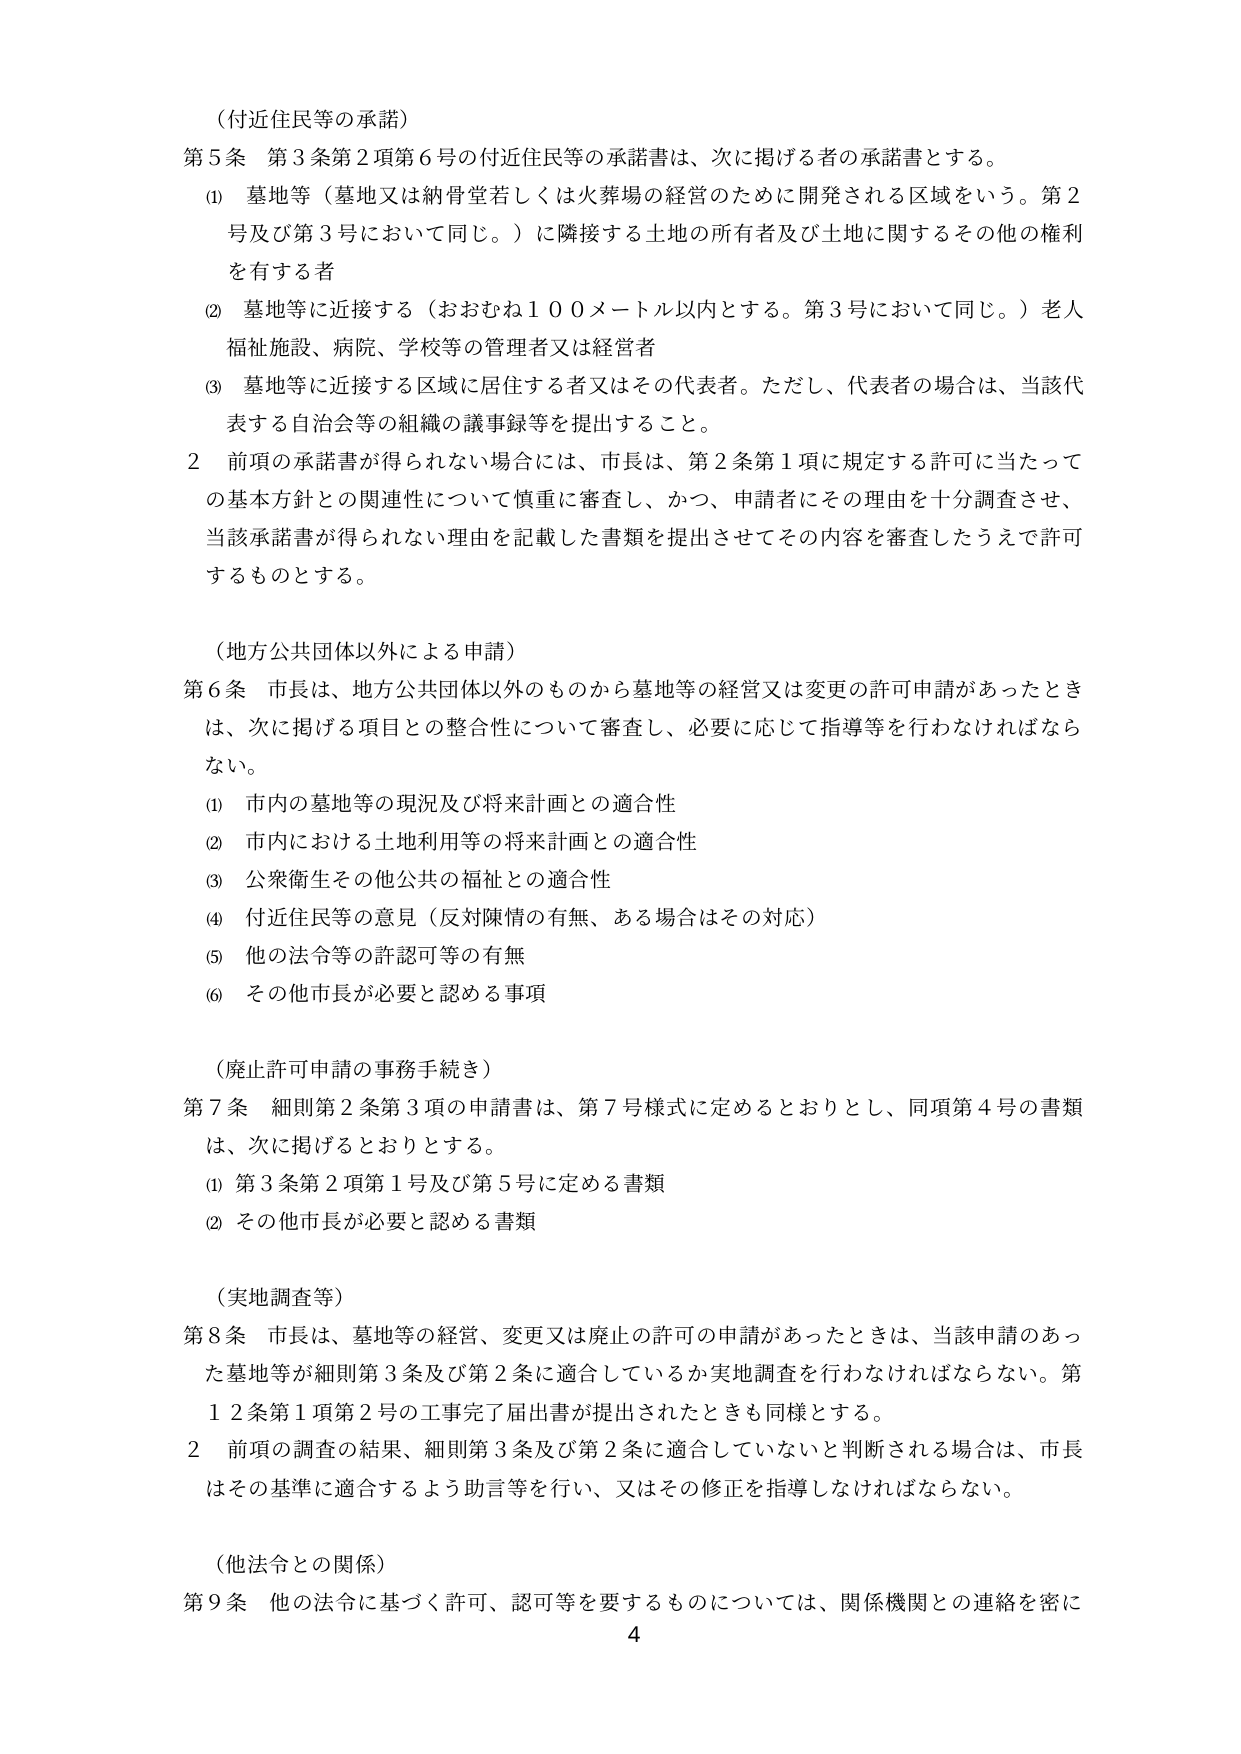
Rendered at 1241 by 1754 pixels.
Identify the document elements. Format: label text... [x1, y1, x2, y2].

text ⑵ 墓地等に近接する（おおむね１００メートル以内とする。第３号において同じ。）老人福祉施設、病院、学校等の管理者又は経営者 [204, 287, 1085, 363]
text ⑴ 第３条第２項第１号及び第５号に定める書類 [183, 1161, 1085, 1199]
text （実地調査等） [183, 1275, 1085, 1313]
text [183, 1579, 1085, 1618]
text ２ 前項の調査の結果、細則第３条及び第２条に適合していないと判断される場合は、市長はその基準に適合するよう助言等を行い、又はその修正を指導しなければならない。 [183, 1427, 1085, 1503]
text （廃止許可申請の事務手続き） [183, 1047, 1085, 1085]
text ⑵ その他市長が必要と認める書類 [183, 1199, 1085, 1237]
text 第７条 細則第２条第３項の申請書は、第７号様式に定めるとおりとし、同項第４号の書類は、次に掲げるとおりとする。 [183, 1085, 1085, 1161]
text （付近住民等の承諾） [183, 97, 1085, 135]
text ⑶ 墓地等に近接する区域に居住する者又はその代表者。ただし、代表者の場合は、当該代表する自治会等の組織の議事録等を提出すること。 [204, 363, 1085, 439]
text ⑵ 市内における土地利用等の将来計画との適合性 [183, 819, 1085, 857]
text 第８条 市長は、墓地等の経営、変更又は廃止の許可の申請があったときは、当該申請のあった墓地等が細則第３条及び第２条に適合しているか実地調査を行わなければならない。第１２条第１項第２号の工事完了届出書が提出されたときも同様とする。 [183, 1313, 1085, 1427]
text 第６条 市長は、地方公共団体以外のものから墓地等の経営又は変更の許可申請があったときは、次に掲げる項目との整合性について審査し、必要に応じて指導等を行わなければならない。 [183, 667, 1085, 781]
text 第５条 第３条第２項第６号の付近住民等の承諾書は、次に掲げる者の承諾書とする。 [183, 135, 1085, 173]
text ２ 前項の承諾書が得られない場合には、市長は、第２条第１項に規定する許可に当たっての基本方針との関連性について慎重に審査し、かつ、申請者にその理由を十分調査させ、当該承諾書が得られない理由を記載した書類を提出させてその内容を審査したうえで許可するものとする。 [183, 439, 1085, 591]
text ⑴ 墓地等（墓地又は納骨堂若しくは火葬場の経営のために開発される区域をいう。第２号及び第３号において同じ。）に隣接する土地の所有者及び土地に関するその他の権利を有する者 [205, 173, 1085, 287]
text （他法令との関係） [183, 1542, 1085, 1579]
text ⑸ 他の法令等の許認可等の有無 [183, 933, 1085, 971]
text ⑹ その他市長が必要と認める事項 [183, 971, 1085, 1009]
text ⑶ 公衆衛生その他公共の福祉との適合性 [183, 857, 1085, 895]
text ⑴ 市内の墓地等の現況及び将来計画との適合性 [183, 781, 1085, 819]
text ⑷ 付近住民等の意見（反対陳情の有無、ある場合はその対応） [183, 895, 1085, 933]
text （地方公共団体以外による申請） [183, 629, 1085, 667]
